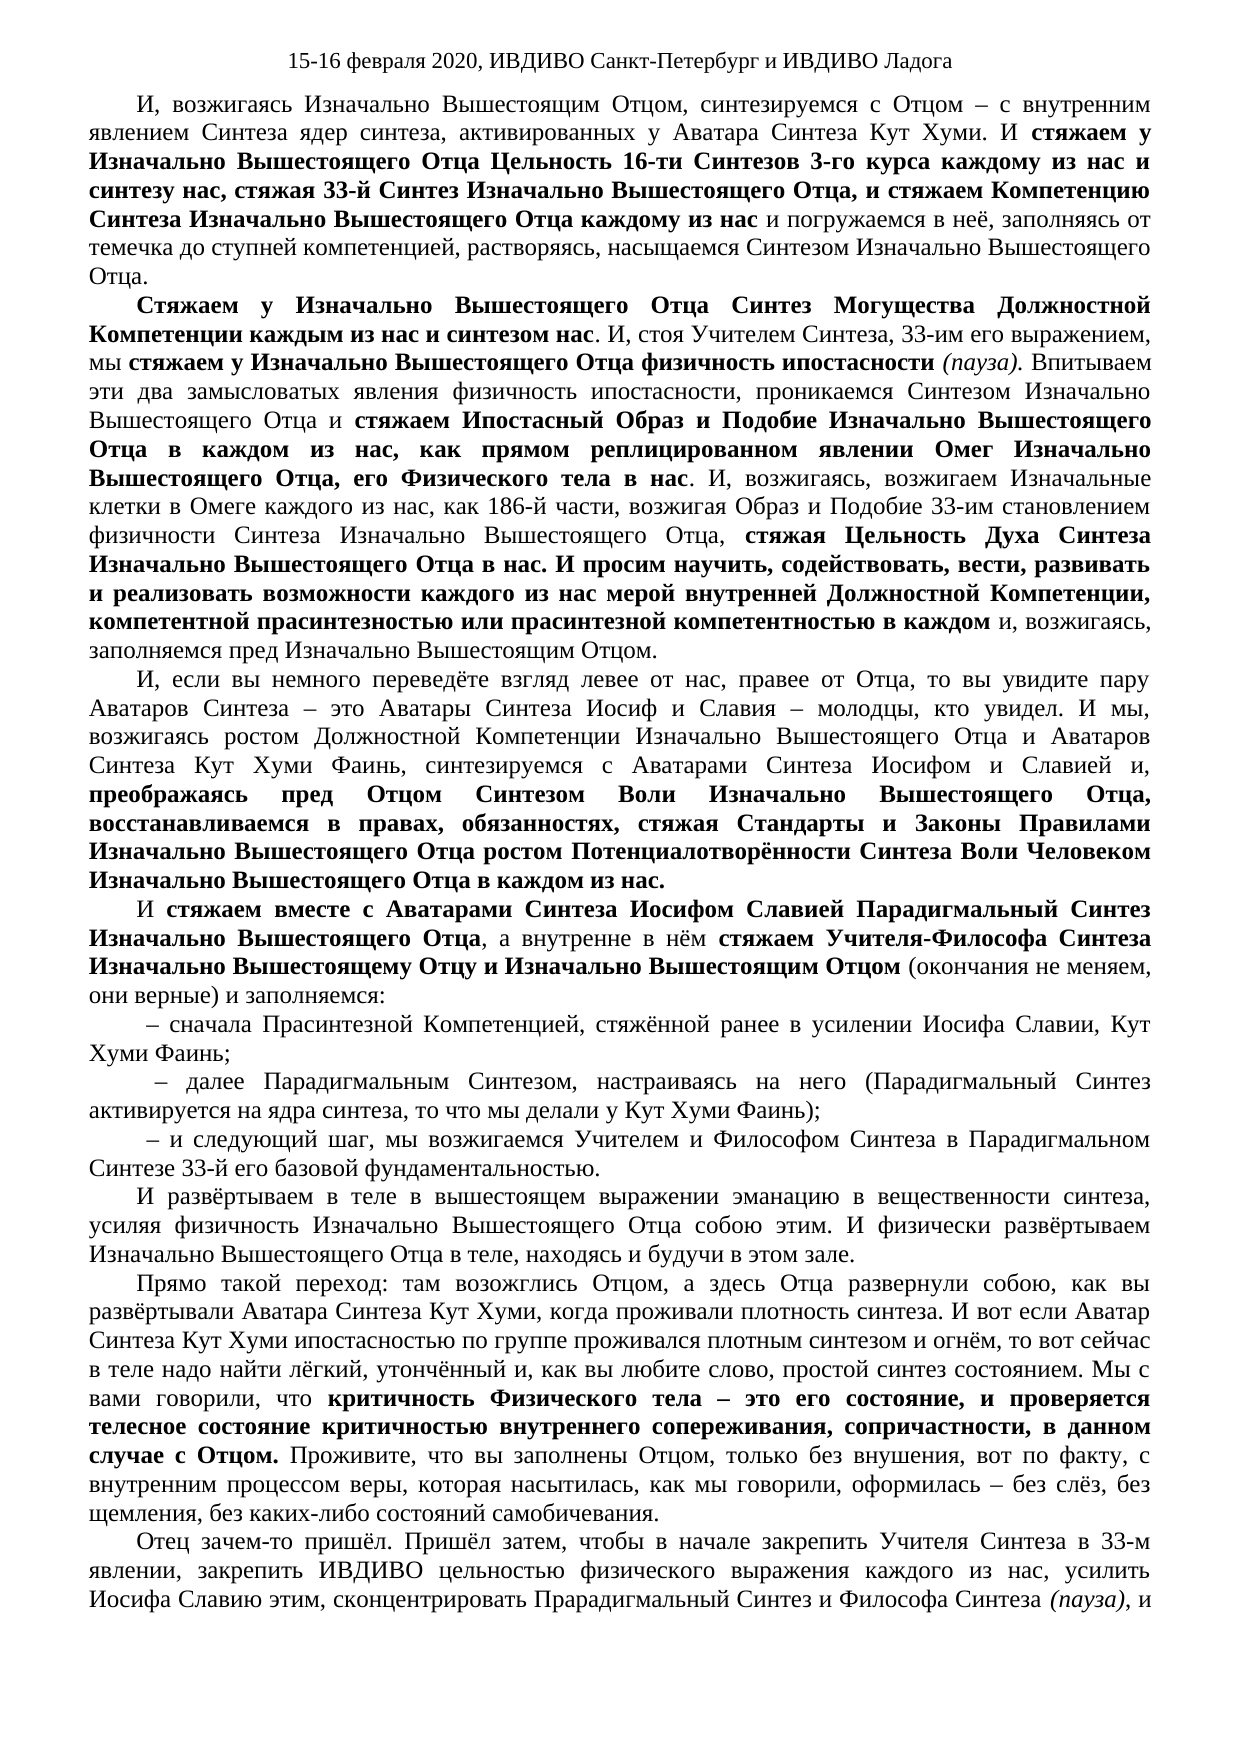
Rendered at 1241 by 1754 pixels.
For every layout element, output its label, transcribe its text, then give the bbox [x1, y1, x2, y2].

text Прямо такой переход: там возожглись Отцом, а здесь Отца развернули собою, как вы развёртывали Аватара Синтеза Кут Хуми, когда проживали плотность синтеза. И вот если Аватар Синтеза Кут Хуми ипостасностью по группе проживался плотным синтезом и огнём, то вот сейчас в теле надо найти лёгкий, утончённый и, как вы любите слово, простой синтез состоянием. Мы с вами говорили, что критичность Физического тела – это его состояние, и проверяется телесное состояние критичностью внутреннего сопереживания, сопричастности, в данном случае с Отцом. Проживите, что вы заполнены Отцом, только без внушения, вот по факту, с внутренним процессом веры, которая насытилась, как мы говорили, оформилась – без слёз, без щемления, без каких-либо состояний самобичевания. [89, 1268, 1152, 1526]
text И, возжигаясь Изначально Вышестоящим Отцом, синтезируемся с Отцом – с внутренним явлением Синтеза ядер синтеза, активированных у Аватара Синтеза Кут Хуми. И стяжаем у Изначально Вышестоящего Отца Цельность 16-ти Синтезов 3-го курса каждому из нас и синтезу нас, стяжая 33-й Синтез Изначально Вышестоящего Отца, и стяжаем Компетенцию Синтеза Изначально Вышестоящего Отца каждому из нас и погружаемся в неё, заполняясь от темечка до ступней компетенцией, растворяясь, насыщаемся Синтезом Изначально Вышестоящего Отца. [89, 89, 1152, 290]
text Стяжаем у Изначально Вышестоящего Отца Синтез Могущества Должностной Компетенции каждым из нас и синтезом нас. И, стоя Учителем Синтеза, 33-им его выражением, мы стяжаем у Изначально Вышестоящего Отца физичность ипостасности (пауза). Впитываем эти два замысловатых явления физичность ипостасности, проникаемся Синтезом Изначально Вышестоящего Отца и стяжаем Ипостасный Образ и Подобие Изначально Вышестоящего Отца в каждом из нас, как прямом реплицированном явлении Омег Изначально Вышестоящего Отца, его Физического тела в нас. И, возжигаясь, возжигаем Изначальные клетки в Омеге каждого из нас, как 186-й части, возжигая Образ и Подобие 33-им становлением физичности Синтеза Изначально Вышестоящего Отца, стяжая Цельность Духа Синтеза Изначально Вышестоящего Отца в нас. И просим научить, содействовать, вести, развивать и реализовать возможности каждого из нас мерой внутренней Должностной Компетенции, компетентной прасинтезностью или прасинтезной компетентностью в каждом и, возжигаясь, заполняемся пред Изначально Вышестоящим Отцом. [89, 290, 1152, 664]
text – далее Парадигмальным Синтезом, настраиваясь на него (Парадигмальный Синтез активируется на ядра синтеза, то что мы делали у Кут Хуми Фаинь); [89, 1066, 1152, 1124]
text И, если вы немного переведёте взгляд левее от нас, правее от Отца, то вы увидите пару Аватаров Синтеза – это Аватары Синтеза Иосиф и Славия – молодцы, кто увидел. И мы, возжигаясь ростом Должностной Компетенции Изначально Вышестоящего Отца и Аватаров Синтеза Кут Хуми Фаинь, синтезируемся с Аватарами Синтеза Иосифом и Славией и, преображаясь пред Отцом Синтезом Воли Изначально Вышестоящего Отца, восстанавливаемся в правах, обязанностях, стяжая Стандарты и Законы Правилами Изначально Вышестоящего Отца ростом Потенциалотворённости Синтеза Воли Человеком Изначально Вышестоящего Отца в каждом из нас. [89, 664, 1152, 894]
text И развёртываем в теле в вышестоящем выражении эманацию в вещественности синтеза, усиляя физичность Изначально Вышестоящего Отца собою этим. И физически развёртываем Изначально Вышестоящего Отца в теле, находясь и будучи в этом зале. [89, 1181, 1152, 1268]
text – сначала Прасинтезной Компетенцией, стяжённой ранее в усилении Иосифа Славии, Кут Хуми Фаинь; [89, 1009, 1152, 1066]
text – и следующий шаг, мы возжигаемся Учителем и Философом Синтеза в Парадигмальном Синтезе 33-й его базовой фундаментальностью. [89, 1124, 1152, 1181]
text И стяжаем вместе с Аватарами Синтеза Иосифом Славией Парадигмальный Синтез Изначально Вышестоящего Отца, а внутренне в нём стяжаем Учителя-Философа Синтеза Изначально Вышестоящему Отцу и Изначально Вышестоящим Отцом (окончания не меняем, они верные) и заполняемся: [89, 894, 1152, 1009]
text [89, 1526, 1152, 1613]
